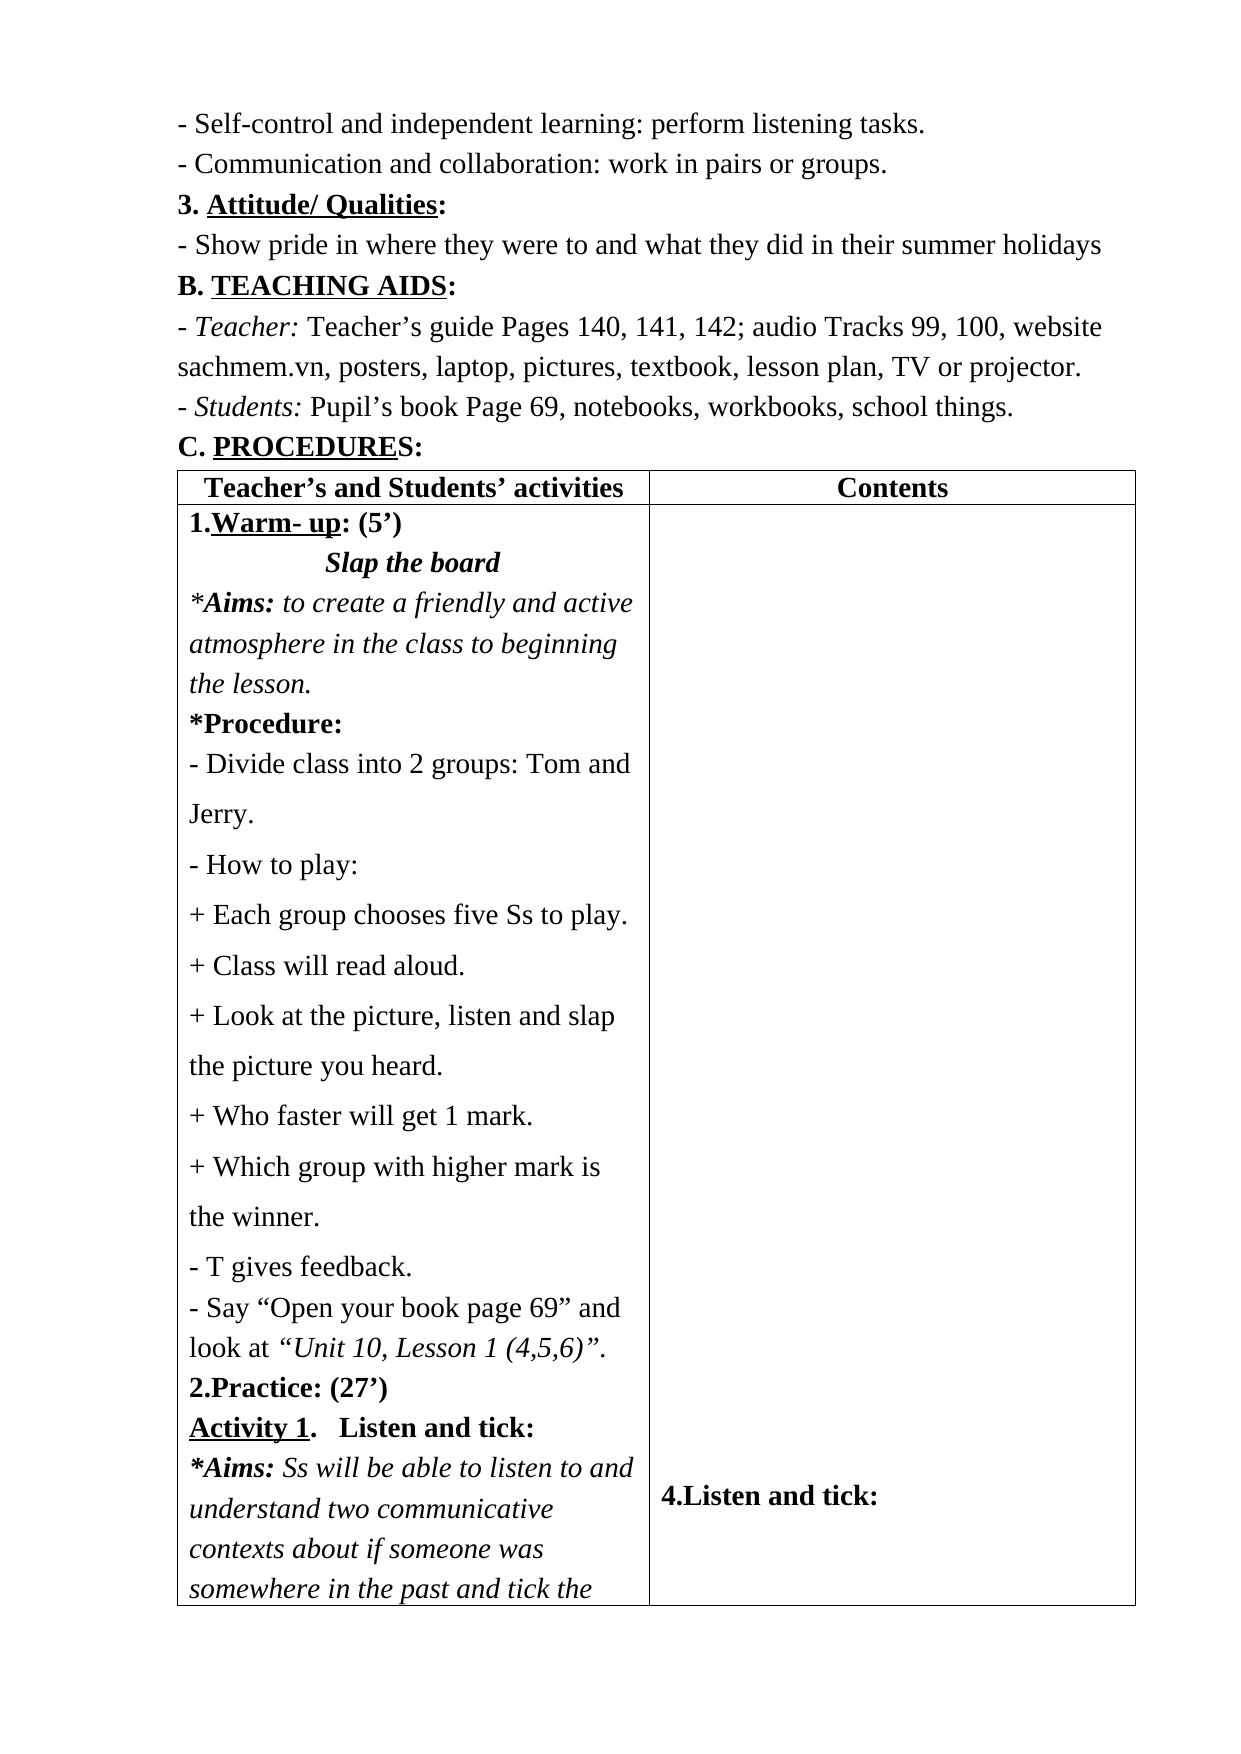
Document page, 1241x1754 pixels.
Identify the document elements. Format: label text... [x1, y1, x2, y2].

text - Communication and collaboration: work in pairs or groups. [177, 147, 1134, 180]
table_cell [178, 505, 649, 1605]
text 3. Attitude/ Qualities: [177, 187, 1134, 220]
text - Show pride in where they were to and what they did in their summer holidays [177, 227, 1134, 261]
table_header Teacher’s and Students’ activities [178, 471, 649, 504]
text - Self-control and independent learning: perform listening tasks. [177, 106, 1134, 140]
text - Students: Pupil’s book Page 69, notebooks, workbooks, school things. [177, 389, 1134, 423]
text C. PROCEDURES: [177, 429, 1134, 463]
text B. TEACHING AIDS: [177, 268, 1134, 302]
table_header Contents [650, 471, 1135, 504]
text - Teacher: Teacher’s guide Pages 140, 141, 142; audio Tracks 99, 100, website sachmem.vn, posters, laptop, pictures, textbook, lesson plan, TV or projector. [177, 309, 1134, 382]
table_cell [650, 505, 1135, 1605]
